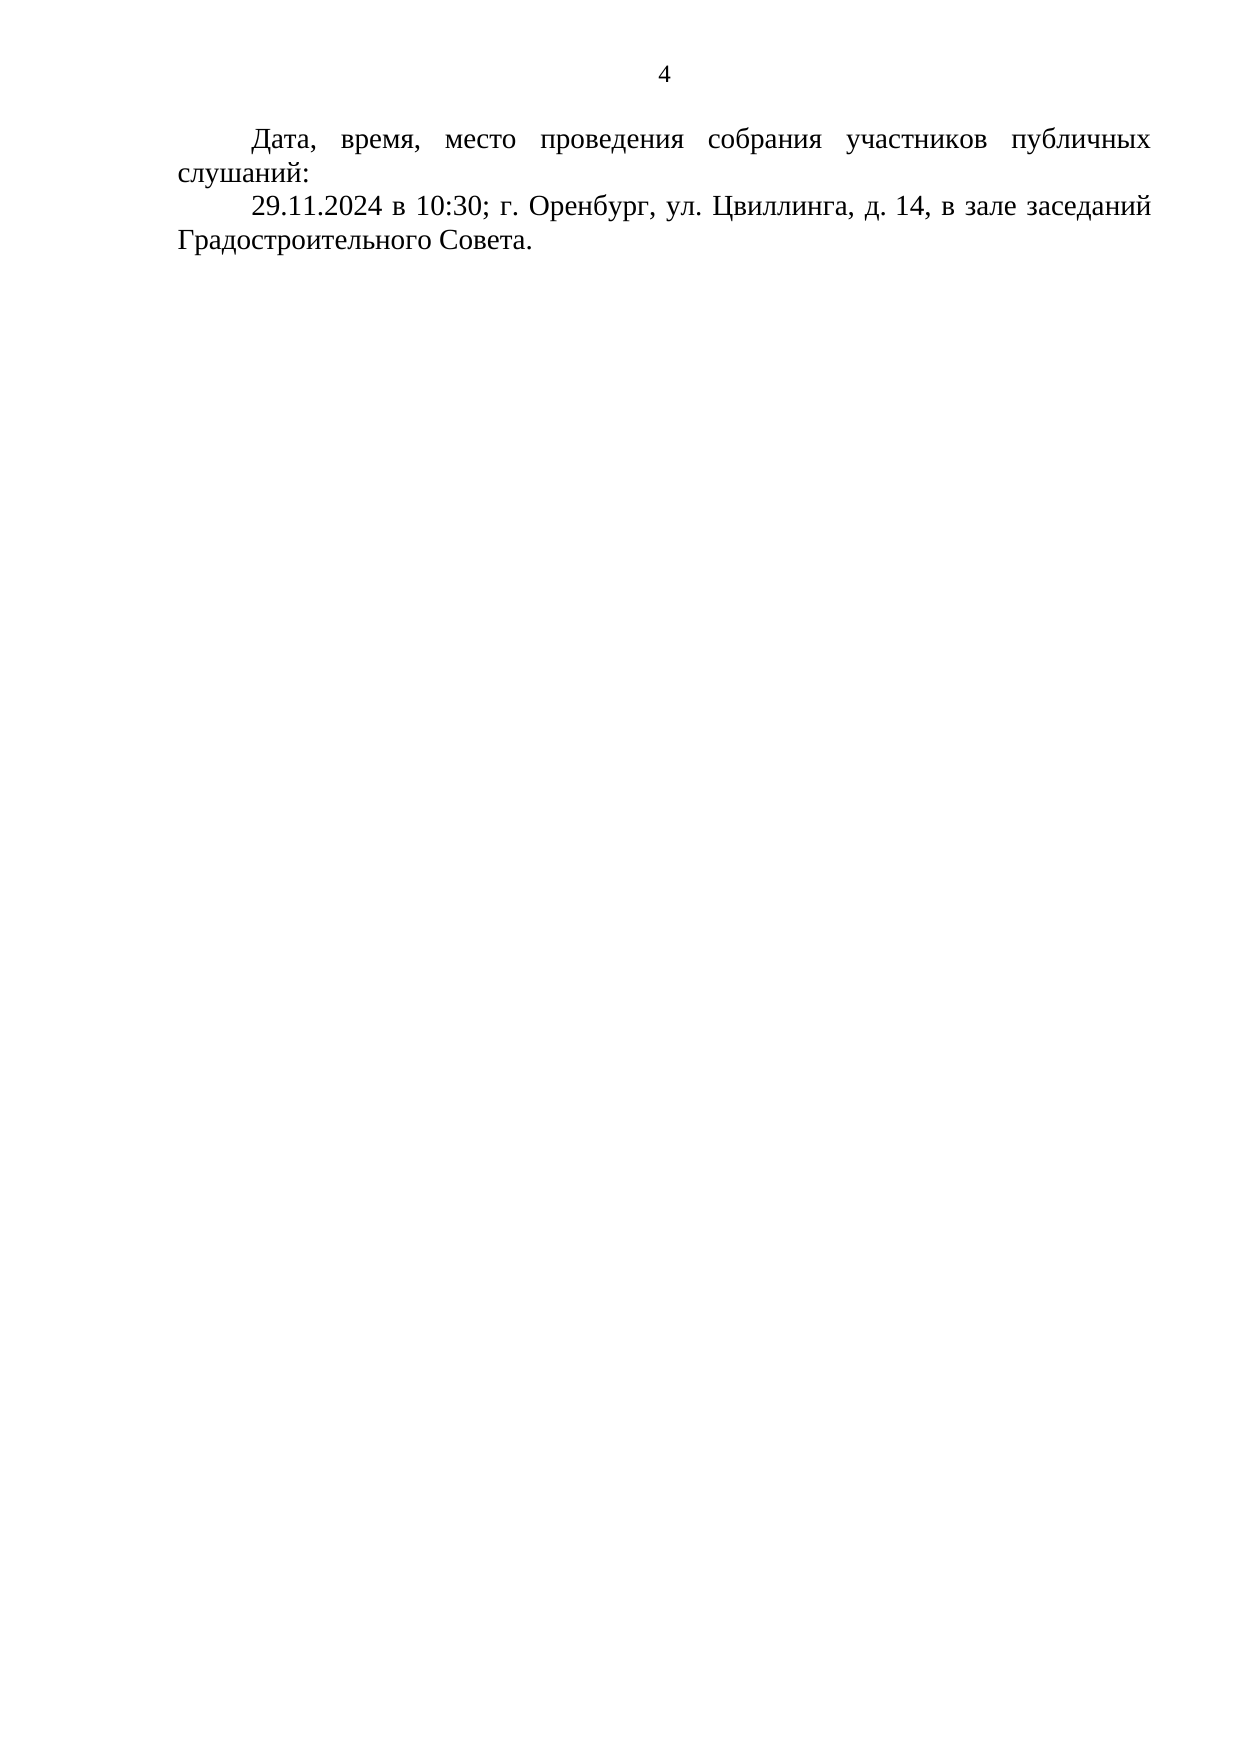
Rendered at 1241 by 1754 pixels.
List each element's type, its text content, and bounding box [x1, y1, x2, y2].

text 29.11.2024 в 10:30; г. Оренбург, ул. Цвиллинга, д. 14, в зале заседаний Градостроительного Совета. [177, 188, 1152, 256]
text Дата, время, место проведения собрания участников публичных слушаний: [177, 121, 1152, 188]
